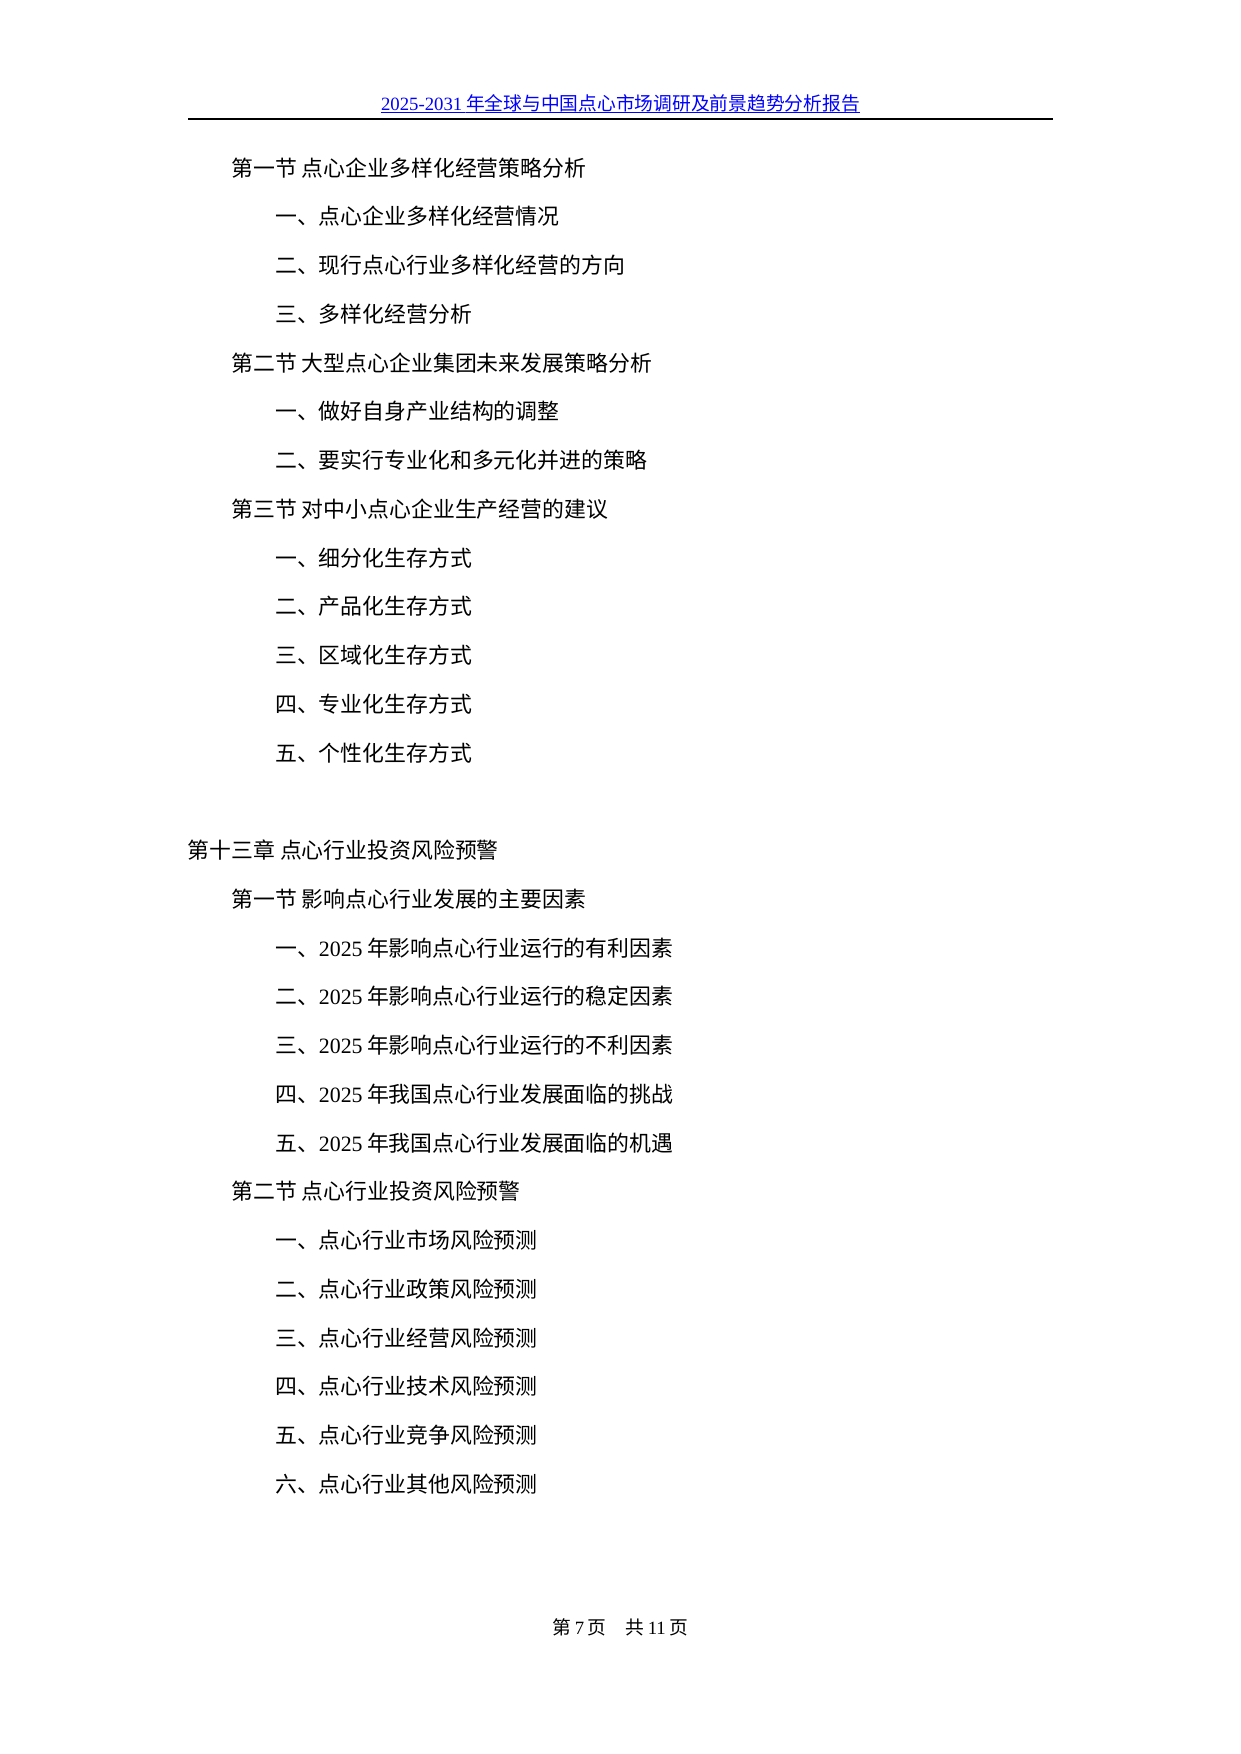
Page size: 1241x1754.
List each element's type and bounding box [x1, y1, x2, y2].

text [187, 150, 1053, 1499]
